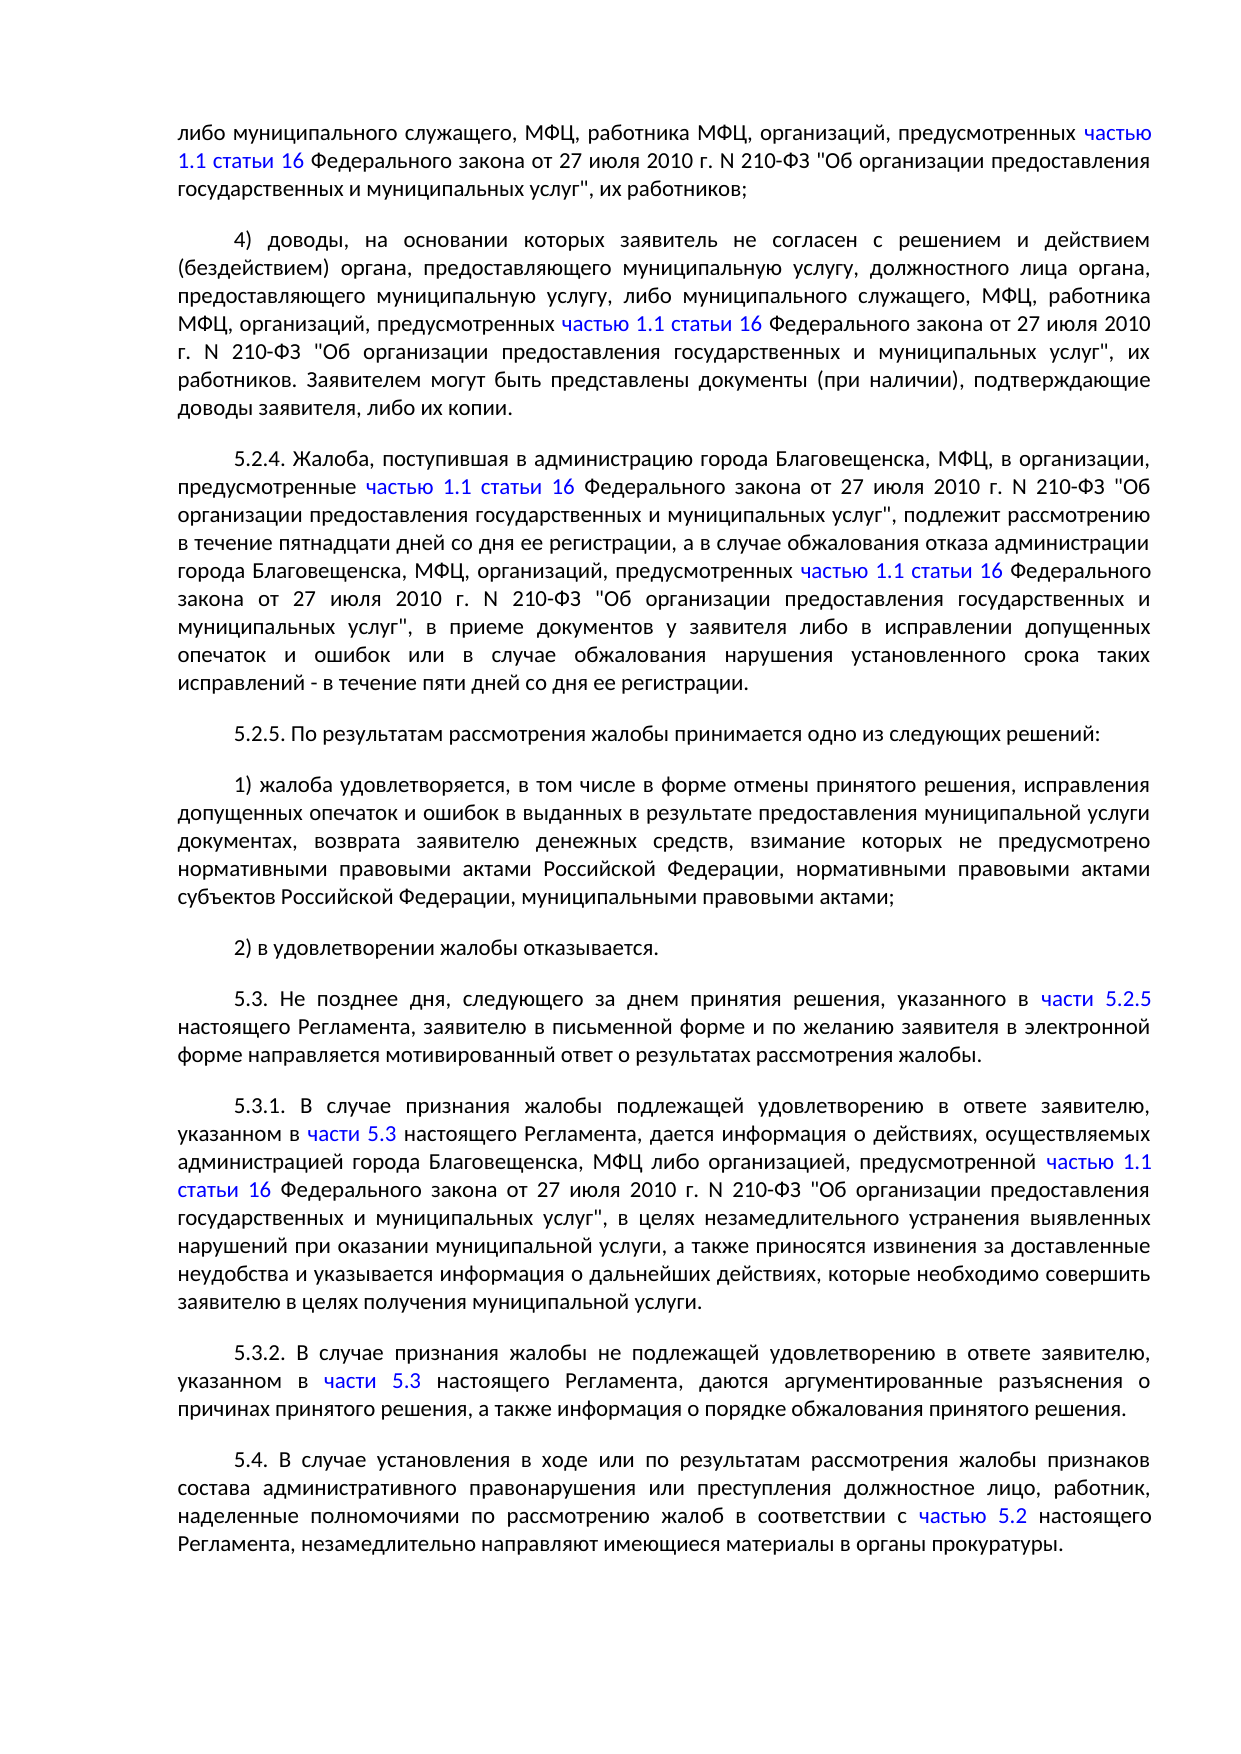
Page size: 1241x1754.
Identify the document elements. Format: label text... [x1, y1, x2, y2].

text 2) в удовлетворении жалобы отказывается. [177, 933, 1152, 961]
text 5.3.2. В случае признания жалобы не подлежащей удовлетворению в ответе заявителю, указанном в части 5.3 настоящего Регламента, даются аргументированные разъяснения о причинах принятого решения, а также информация о порядке обжалования принятого решения. [177, 1338, 1152, 1422]
text 5.2.5. По результатам рассмотрения жалобы принимается одно из следующих решений: [177, 719, 1152, 747]
text 5.3. Не позднее дня, следующего за днем принятия решения, указанного в части 5.2.5 настоящего Регламента, заявителю в письменной форме и по желанию заявителя в электронной форме направляется мотивированный ответ о результатах рассмотрения жалобы. [177, 984, 1152, 1068]
text 5.2.4. Жалоба, поступившая в администрацию города Благовещенска, МФЦ, в организации, предусмотренные частью 1.1 статьи 16 Федерального закона от 27 июля 2010 г. N 210-ФЗ "Об организации предоставления государственных и муниципальных услуг", подлежит рассмотрению в течение пятнадцати дней со дня ее регистрации, а в случае обжалования отказа администрации города Благовещенска, МФЦ, организаций, предусмотренных частью 1.1 статьи 16 Федерального закона от 27 июля 2010 г. N 210-ФЗ "Об организации предоставления государственных и муниципальных услуг", в приеме документов у заявителя либо в исправлении допущенных опечаток и ошибок или в случае обжалования нарушения установленного срока таких исправлений - в течение пяти дней со дня ее регистрации. [177, 444, 1152, 696]
text 5.4. В случае установления в ходе или по результатам рассмотрения жалобы признаков состава административного правонарушения или преступления должностное лицо, работник, наделенные полномочиями по рассмотрению жалоб в соответствии с частью 5.2 настоящего Регламента, незамедлительно направляют имеющиеся материалы в органы прокуратуры. [177, 1445, 1152, 1557]
text 5.3.1. В случае признания жалобы подлежащей удовлетворению в ответе заявителю, указанном в части 5.3 настоящего Регламента, дается информация о действиях, осуществляемых администрацией города Благовещенска, МФЦ либо организацией, предусмотренной частью 1.1 статьи 16 Федерального закона от 27 июля 2010 г. N 210-ФЗ "Об организации предоставления государственных и муниципальных услуг", в целях незамедлительного устранения выявленных нарушений при оказании муниципальной услуги, а также приносятся извинения за доставленные неудобства и указывается информация о дальнейших действиях, которые необходимо совершить заявителю в целях получения муниципальной услуги. [177, 1091, 1152, 1315]
text 1) жалоба удовлетворяется, в том числе в форме отмены принятого решения, исправления допущенных опечаток и ошибок в выданных в результате предоставления муниципальной услуги документах, возврата заявителю денежных средств, взимание которых не предусмотрено нормативными правовыми актами Российской Федерации, нормативными правовыми актами субъектов Российской Федерации, муниципальными правовыми актами; [177, 770, 1152, 910]
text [177, 118, 1152, 202]
text 4) доводы, на основании которых заявитель не согласен с решением и действием (бездействием) органа, предоставляющего муниципальную услугу, должностного лица органа, предоставляющего муниципальную услугу, либо муниципального служащего, МФЦ, работника МФЦ, организаций, предусмотренных частью 1.1 статьи 16 Федерального закона от 27 июля 2010 г. N 210-ФЗ "Об организации предоставления государственных и муниципальных услуг", их работников. Заявителем могут быть представлены документы (при наличии), подтверждающие доводы заявителя, либо их копии. [177, 225, 1152, 421]
